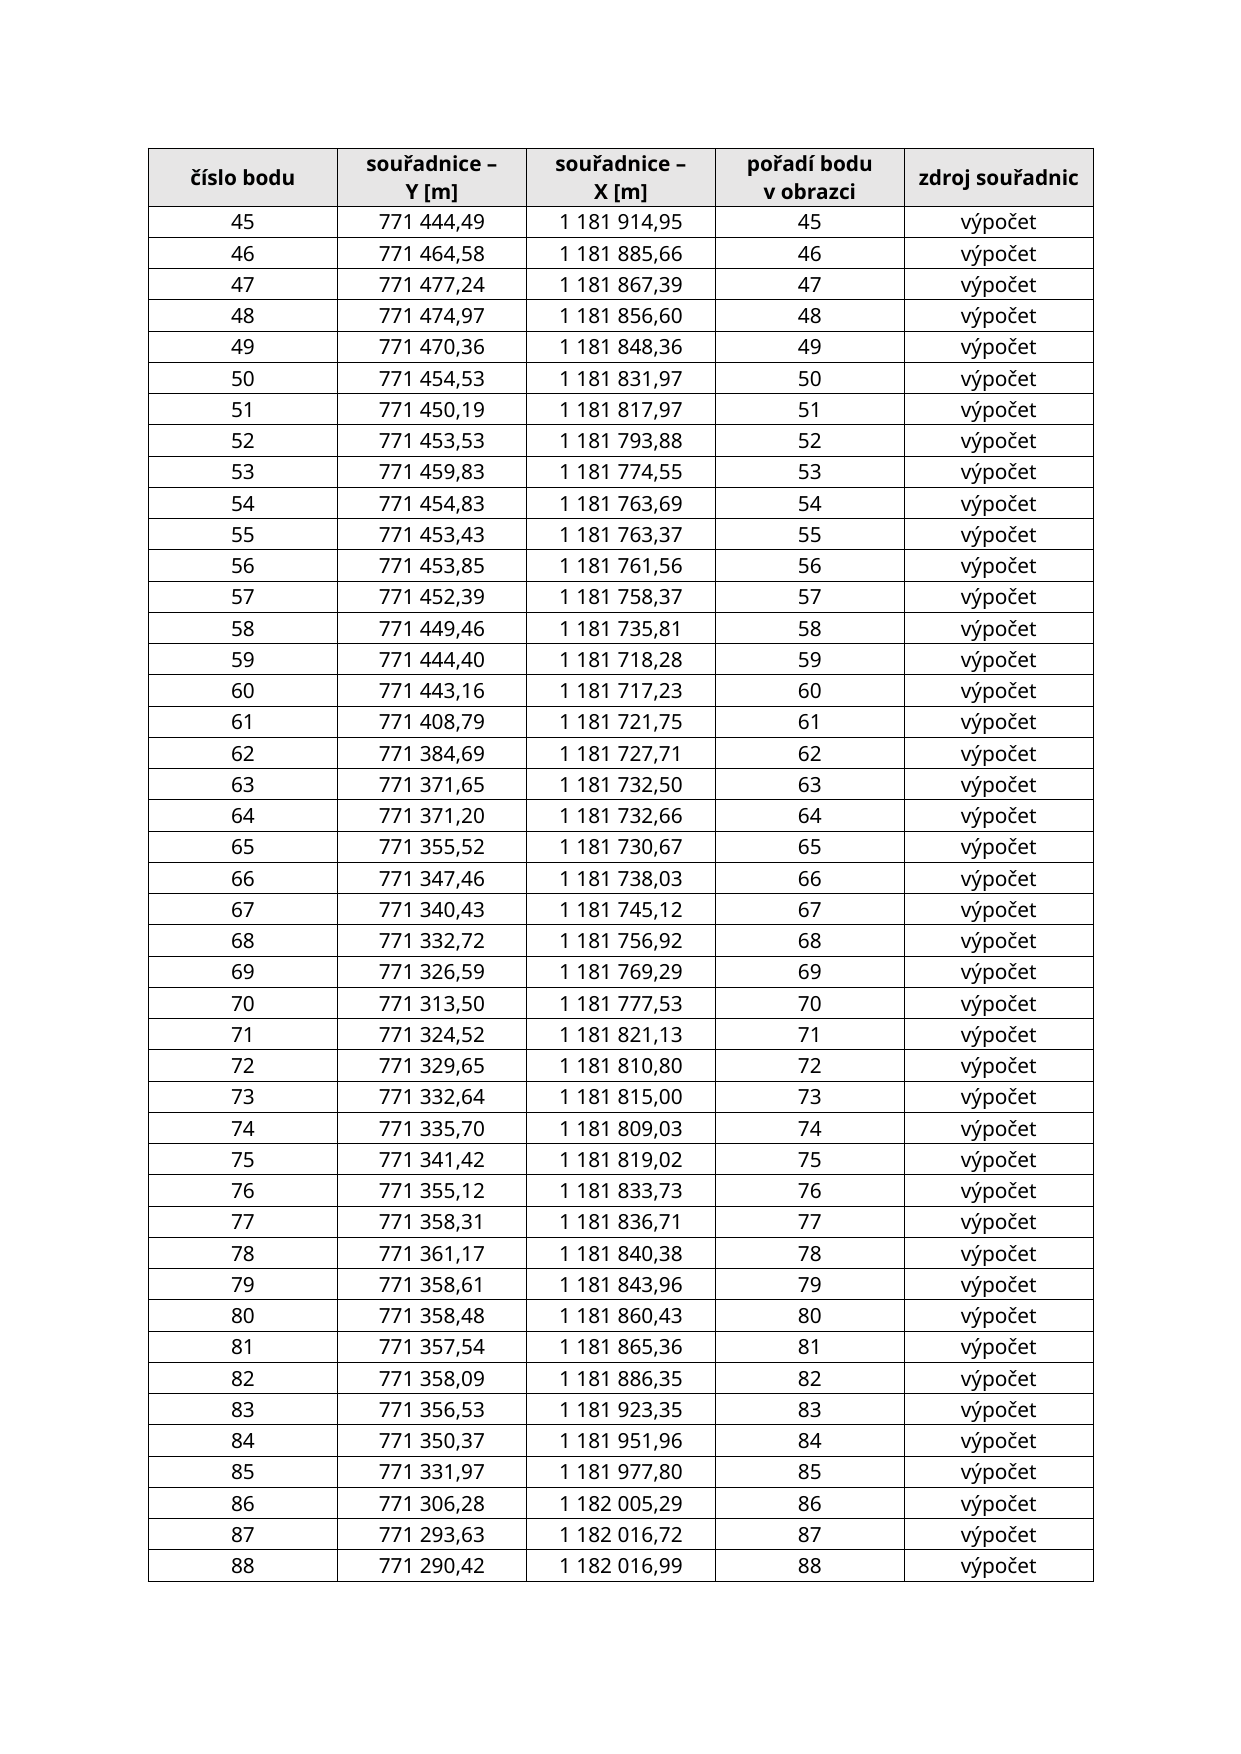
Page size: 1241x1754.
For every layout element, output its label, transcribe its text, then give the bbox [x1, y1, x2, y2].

table_cell 1 181 951,96 [527, 1425, 715, 1456]
table_cell 86 [716, 1488, 904, 1518]
table_cell 1 181 758,37 [527, 582, 715, 612]
table_cell 62 [149, 738, 337, 768]
table_cell 1 181 840,38 [527, 1238, 715, 1268]
table_cell 53 [149, 457, 337, 487]
table_cell výpočet [905, 1269, 1093, 1299]
table_cell 771 384,69 [338, 738, 526, 768]
table_cell 1 181 843,96 [527, 1269, 715, 1299]
table_header souřadnice – X [m] [527, 149, 715, 206]
table_cell výpočet [905, 957, 1093, 987]
table_cell výpočet [905, 675, 1093, 706]
table_cell 52 [149, 425, 337, 456]
table_cell 771 357,54 [338, 1332, 526, 1362]
table_header číslo bodu [149, 149, 337, 206]
table_cell výpočet [905, 394, 1093, 424]
table_cell 69 [149, 957, 337, 987]
table_cell výpočet [905, 1394, 1093, 1424]
table_cell 47 [716, 269, 904, 299]
table_cell výpočet [905, 300, 1093, 331]
table_cell 1 181 738,03 [527, 863, 715, 893]
table_cell 771 290,42 [338, 1550, 526, 1581]
table_cell 59 [716, 644, 904, 674]
table_cell 88 [149, 1550, 337, 1581]
table_cell výpočet [905, 707, 1093, 737]
table_cell 771 306,28 [338, 1488, 526, 1518]
table_cell 1 181 836,71 [527, 1207, 715, 1237]
table_cell 49 [149, 332, 337, 362]
table_cell 1 181 761,56 [527, 550, 715, 581]
table_cell 1 182 016,72 [527, 1519, 715, 1549]
table_cell výpočet [905, 1019, 1093, 1049]
table_cell 55 [149, 519, 337, 549]
table_cell 771 449,46 [338, 613, 526, 643]
table_cell 1 181 885,66 [527, 238, 715, 268]
table_cell 771 358,61 [338, 1269, 526, 1299]
table_cell 771 477,24 [338, 269, 526, 299]
table_cell 71 [149, 1019, 337, 1049]
table_cell 771 371,65 [338, 769, 526, 799]
table_header zdroj souřadnic [905, 149, 1093, 206]
table_cell 771 324,52 [338, 1019, 526, 1049]
table_cell 1 181 735,81 [527, 613, 715, 643]
table_cell výpočet [905, 1363, 1093, 1393]
table_cell výpočet [905, 582, 1093, 612]
table_header pořadí bodu v obrazci [716, 149, 904, 206]
table_cell 1 181 815,00 [527, 1082, 715, 1112]
table_cell výpočet [905, 1519, 1093, 1549]
table_cell 771 356,53 [338, 1394, 526, 1424]
table_cell 771 444,49 [338, 207, 526, 237]
table_cell výpočet [905, 1175, 1093, 1206]
table_cell výpočet [905, 1050, 1093, 1081]
table_cell 78 [149, 1238, 337, 1268]
table_cell 60 [716, 675, 904, 706]
table_cell 88 [716, 1550, 904, 1581]
table_cell 56 [716, 550, 904, 581]
table_cell 1 181 774,55 [527, 457, 715, 487]
table_cell 1 181 769,29 [527, 957, 715, 987]
table_cell 67 [149, 894, 337, 924]
table_cell 1 181 730,67 [527, 832, 715, 862]
table_cell 1 181 793,88 [527, 425, 715, 456]
table_cell 75 [149, 1144, 337, 1174]
table_cell 1 181 977,80 [527, 1457, 715, 1487]
table_cell 74 [149, 1113, 337, 1143]
table_cell 771 453,43 [338, 519, 526, 549]
table_cell 1 181 923,35 [527, 1394, 715, 1424]
table_cell 87 [716, 1519, 904, 1549]
table_cell 1 181 809,03 [527, 1113, 715, 1143]
table_cell výpočet [905, 1082, 1093, 1112]
table_cell 82 [149, 1363, 337, 1393]
table_cell výpočet [905, 269, 1093, 299]
table_cell výpočet [905, 769, 1093, 799]
table_cell výpočet [905, 1332, 1093, 1362]
table_cell 70 [149, 988, 337, 1018]
table_cell 771 408,79 [338, 707, 526, 737]
table_cell 84 [149, 1425, 337, 1456]
table_cell 53 [716, 457, 904, 487]
table_cell 771 332,64 [338, 1082, 526, 1112]
table_cell 65 [716, 832, 904, 862]
table_cell 47 [149, 269, 337, 299]
table_cell 771 443,16 [338, 675, 526, 706]
table_cell 51 [716, 394, 904, 424]
table_cell 771 335,70 [338, 1113, 526, 1143]
table_cell 63 [716, 769, 904, 799]
table_cell 771 332,72 [338, 925, 526, 956]
table_cell výpočet [905, 738, 1093, 768]
table_cell 52 [716, 425, 904, 456]
table_cell 75 [716, 1144, 904, 1174]
table_cell 1 181 727,71 [527, 738, 715, 768]
table_cell 58 [716, 613, 904, 643]
table_cell 771 474,97 [338, 300, 526, 331]
table_cell 1 181 914,95 [527, 207, 715, 237]
table_cell 64 [716, 800, 904, 831]
table_cell 1 181 732,50 [527, 769, 715, 799]
table_cell 1 181 718,28 [527, 644, 715, 674]
table_cell 1 181 763,37 [527, 519, 715, 549]
table_cell 1 182 016,99 [527, 1550, 715, 1581]
table_cell výpočet [905, 207, 1093, 237]
table_cell výpočet [905, 363, 1093, 393]
table_cell 50 [716, 363, 904, 393]
table_cell 85 [716, 1457, 904, 1487]
table_cell 63 [149, 769, 337, 799]
table_cell 48 [716, 300, 904, 331]
table_cell 1 181 763,69 [527, 488, 715, 518]
table_cell výpočet [905, 550, 1093, 581]
table_cell 771 331,97 [338, 1457, 526, 1487]
table_cell výpočet [905, 1457, 1093, 1487]
table_cell výpočet [905, 800, 1093, 831]
table_cell 76 [716, 1175, 904, 1206]
table_cell 51 [149, 394, 337, 424]
table_cell výpočet [905, 988, 1093, 1018]
table_cell 771 361,17 [338, 1238, 526, 1268]
table_cell 771 347,46 [338, 863, 526, 893]
table_cell 1 181 721,75 [527, 707, 715, 737]
table_cell výpočet [905, 644, 1093, 674]
table_cell 1 181 745,12 [527, 894, 715, 924]
table_cell 66 [716, 863, 904, 893]
table_cell 71 [716, 1019, 904, 1049]
table_cell 771 453,53 [338, 425, 526, 456]
table_cell 60 [149, 675, 337, 706]
table_cell 68 [149, 925, 337, 956]
table_cell výpočet [905, 1300, 1093, 1331]
table_cell výpočet [905, 832, 1093, 862]
table_cell 83 [716, 1394, 904, 1424]
table_cell 1 181 831,97 [527, 363, 715, 393]
table_cell 771 293,63 [338, 1519, 526, 1549]
table_cell 771 470,36 [338, 332, 526, 362]
table_header souřadnice – Y [m] [338, 149, 526, 206]
table_cell 57 [716, 582, 904, 612]
table_cell výpočet [905, 519, 1093, 549]
table_cell 59 [149, 644, 337, 674]
table_cell 76 [149, 1175, 337, 1206]
table_cell výpočet [905, 1425, 1093, 1456]
table_cell 61 [716, 707, 904, 737]
table_cell výpočet [905, 1238, 1093, 1268]
table_cell 771 444,40 [338, 644, 526, 674]
table_cell výpočet [905, 238, 1093, 268]
table_cell 771 454,53 [338, 363, 526, 393]
table_cell 45 [716, 207, 904, 237]
table_cell 55 [716, 519, 904, 549]
table_cell 72 [716, 1050, 904, 1081]
table_cell 57 [149, 582, 337, 612]
table_cell 67 [716, 894, 904, 924]
table_cell 771 329,65 [338, 1050, 526, 1081]
table_cell 1 181 833,73 [527, 1175, 715, 1206]
table_cell výpočet [905, 1207, 1093, 1237]
table_cell 1 181 848,36 [527, 332, 715, 362]
table_cell 771 459,83 [338, 457, 526, 487]
table_cell výpočet [905, 1550, 1093, 1581]
table_cell výpočet [905, 1144, 1093, 1174]
table_cell 1 181 865,36 [527, 1332, 715, 1362]
table_cell 771 358,48 [338, 1300, 526, 1331]
table_cell 771 371,20 [338, 800, 526, 831]
table_cell 85 [149, 1457, 337, 1487]
table_cell výpočet [905, 332, 1093, 362]
table_cell 1 181 860,43 [527, 1300, 715, 1331]
table_cell 771 358,09 [338, 1363, 526, 1393]
table_cell výpočet [905, 863, 1093, 893]
table_cell 69 [716, 957, 904, 987]
table_cell 80 [149, 1300, 337, 1331]
table_cell 1 181 886,35 [527, 1363, 715, 1393]
table_cell 771 452,39 [338, 582, 526, 612]
table_cell výpočet [905, 1113, 1093, 1143]
table_cell 1 181 819,02 [527, 1144, 715, 1174]
table_cell 771 450,19 [338, 394, 526, 424]
table_cell 1 181 717,23 [527, 675, 715, 706]
table_cell 81 [149, 1332, 337, 1362]
table_cell 771 355,12 [338, 1175, 526, 1206]
table_cell 1 181 821,13 [527, 1019, 715, 1049]
table_cell 771 341,42 [338, 1144, 526, 1174]
table_cell výpočet [905, 425, 1093, 456]
table_cell 72 [149, 1050, 337, 1081]
table_cell 83 [149, 1394, 337, 1424]
table_cell 771 340,43 [338, 894, 526, 924]
table_cell 45 [149, 207, 337, 237]
table_cell 46 [149, 238, 337, 268]
table_cell 78 [716, 1238, 904, 1268]
table_cell 79 [716, 1269, 904, 1299]
table_cell 81 [716, 1332, 904, 1362]
table_cell 771 358,31 [338, 1207, 526, 1237]
table_cell 61 [149, 707, 337, 737]
table_cell 771 355,52 [338, 832, 526, 862]
table_cell výpočet [905, 457, 1093, 487]
table_cell výpočet [905, 925, 1093, 956]
table_cell 70 [716, 988, 904, 1018]
table_cell 58 [149, 613, 337, 643]
table_cell 771 454,83 [338, 488, 526, 518]
table_cell 1 181 810,80 [527, 1050, 715, 1081]
table_cell 77 [716, 1207, 904, 1237]
table_cell 50 [149, 363, 337, 393]
table_cell 54 [149, 488, 337, 518]
table_cell 1 181 817,97 [527, 394, 715, 424]
table_cell 66 [149, 863, 337, 893]
table_cell 73 [716, 1082, 904, 1112]
table_cell 74 [716, 1113, 904, 1143]
table_cell 82 [716, 1363, 904, 1393]
table_cell 771 453,85 [338, 550, 526, 581]
table_cell 79 [149, 1269, 337, 1299]
table_cell 1 182 005,29 [527, 1488, 715, 1518]
table_cell 1 181 856,60 [527, 300, 715, 331]
table_cell 771 313,50 [338, 988, 526, 1018]
table_cell 46 [716, 238, 904, 268]
table_cell výpočet [905, 894, 1093, 924]
table_cell 80 [716, 1300, 904, 1331]
table_cell 48 [149, 300, 337, 331]
table_cell 771 464,58 [338, 238, 526, 268]
table_cell 68 [716, 925, 904, 956]
table_cell 1 181 867,39 [527, 269, 715, 299]
table_cell 49 [716, 332, 904, 362]
table_cell 56 [149, 550, 337, 581]
table_cell 54 [716, 488, 904, 518]
table_cell 1 181 777,53 [527, 988, 715, 1018]
table_cell výpočet [905, 488, 1093, 518]
table_cell 1 181 756,92 [527, 925, 715, 956]
table_cell 65 [149, 832, 337, 862]
table_cell 1 181 732,66 [527, 800, 715, 831]
table_cell 86 [149, 1488, 337, 1518]
table_cell 62 [716, 738, 904, 768]
table_cell 84 [716, 1425, 904, 1456]
table_cell 73 [149, 1082, 337, 1112]
table_cell 771 350,37 [338, 1425, 526, 1456]
table_cell 87 [149, 1519, 337, 1549]
table_cell výpočet [905, 613, 1093, 643]
table_cell 64 [149, 800, 337, 831]
table_cell 77 [149, 1207, 337, 1237]
table_cell 771 326,59 [338, 957, 526, 987]
table_cell výpočet [905, 1488, 1093, 1518]
